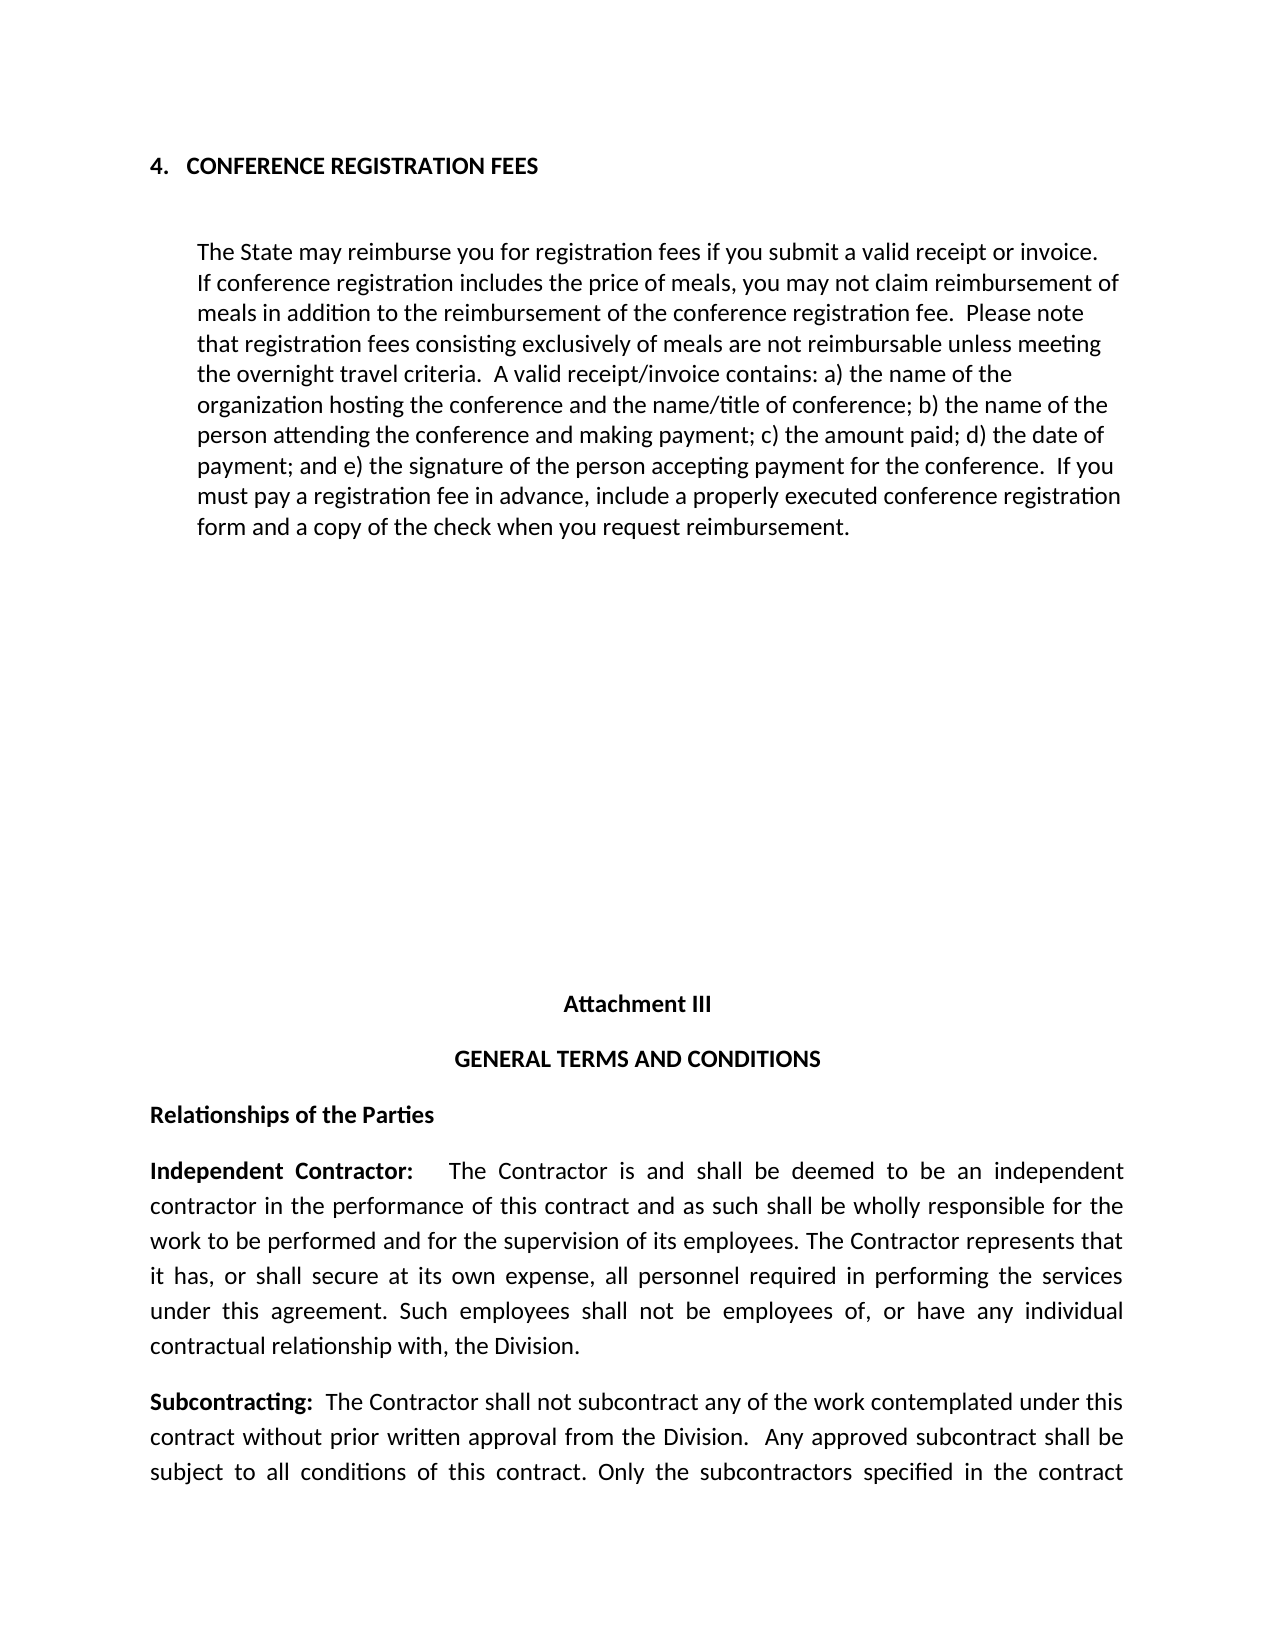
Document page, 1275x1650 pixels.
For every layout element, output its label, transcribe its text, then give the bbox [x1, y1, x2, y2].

text The State may reimburse you for registration fees if you submit a valid receipt or invoice. If conference registration includes the price of meals, you may not claim reimbursement of meals in addition to the reimbursement of the conference registration fee. Please note that registration fees consisting exclusively of meals are not reimbursable unless meeting the overnight travel criteria. A valid receipt/invoice contains: a) the name of the organization hosting the conference and the name/title of conference; b) the name of the person attending the conference and making payment; c) the amount paid; d) the date of payment; and e) the signature of the person accepting payment for the conference. If you must pay a registration fee in advance, include a properly executed conference registration form and a copy of the check when you request reimbursement. [197, 236, 1125, 542]
text GENERAL TERMS AND CONDITIONS [150, 1044, 1125, 1074]
subtitle 4. Conference Registration Fees [150, 150, 1125, 181]
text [150, 1386, 1125, 1487]
text Attachment III [150, 988, 1125, 1018]
text Independent Contractor: The Contractor is and shall be deemed to be an independent contractor in the performance of this contract and as such shall be wholly responsible for the work to be performed and for the supervision of its employees. The Contractor represents that it has, or shall secure at its own expense, all personnel required in performing the services under this agreement. Such employees shall not be employees of, or have any individual contractual relationship with, the Division. [150, 1155, 1125, 1361]
text Relationships of the Parties [150, 1099, 1125, 1130]
